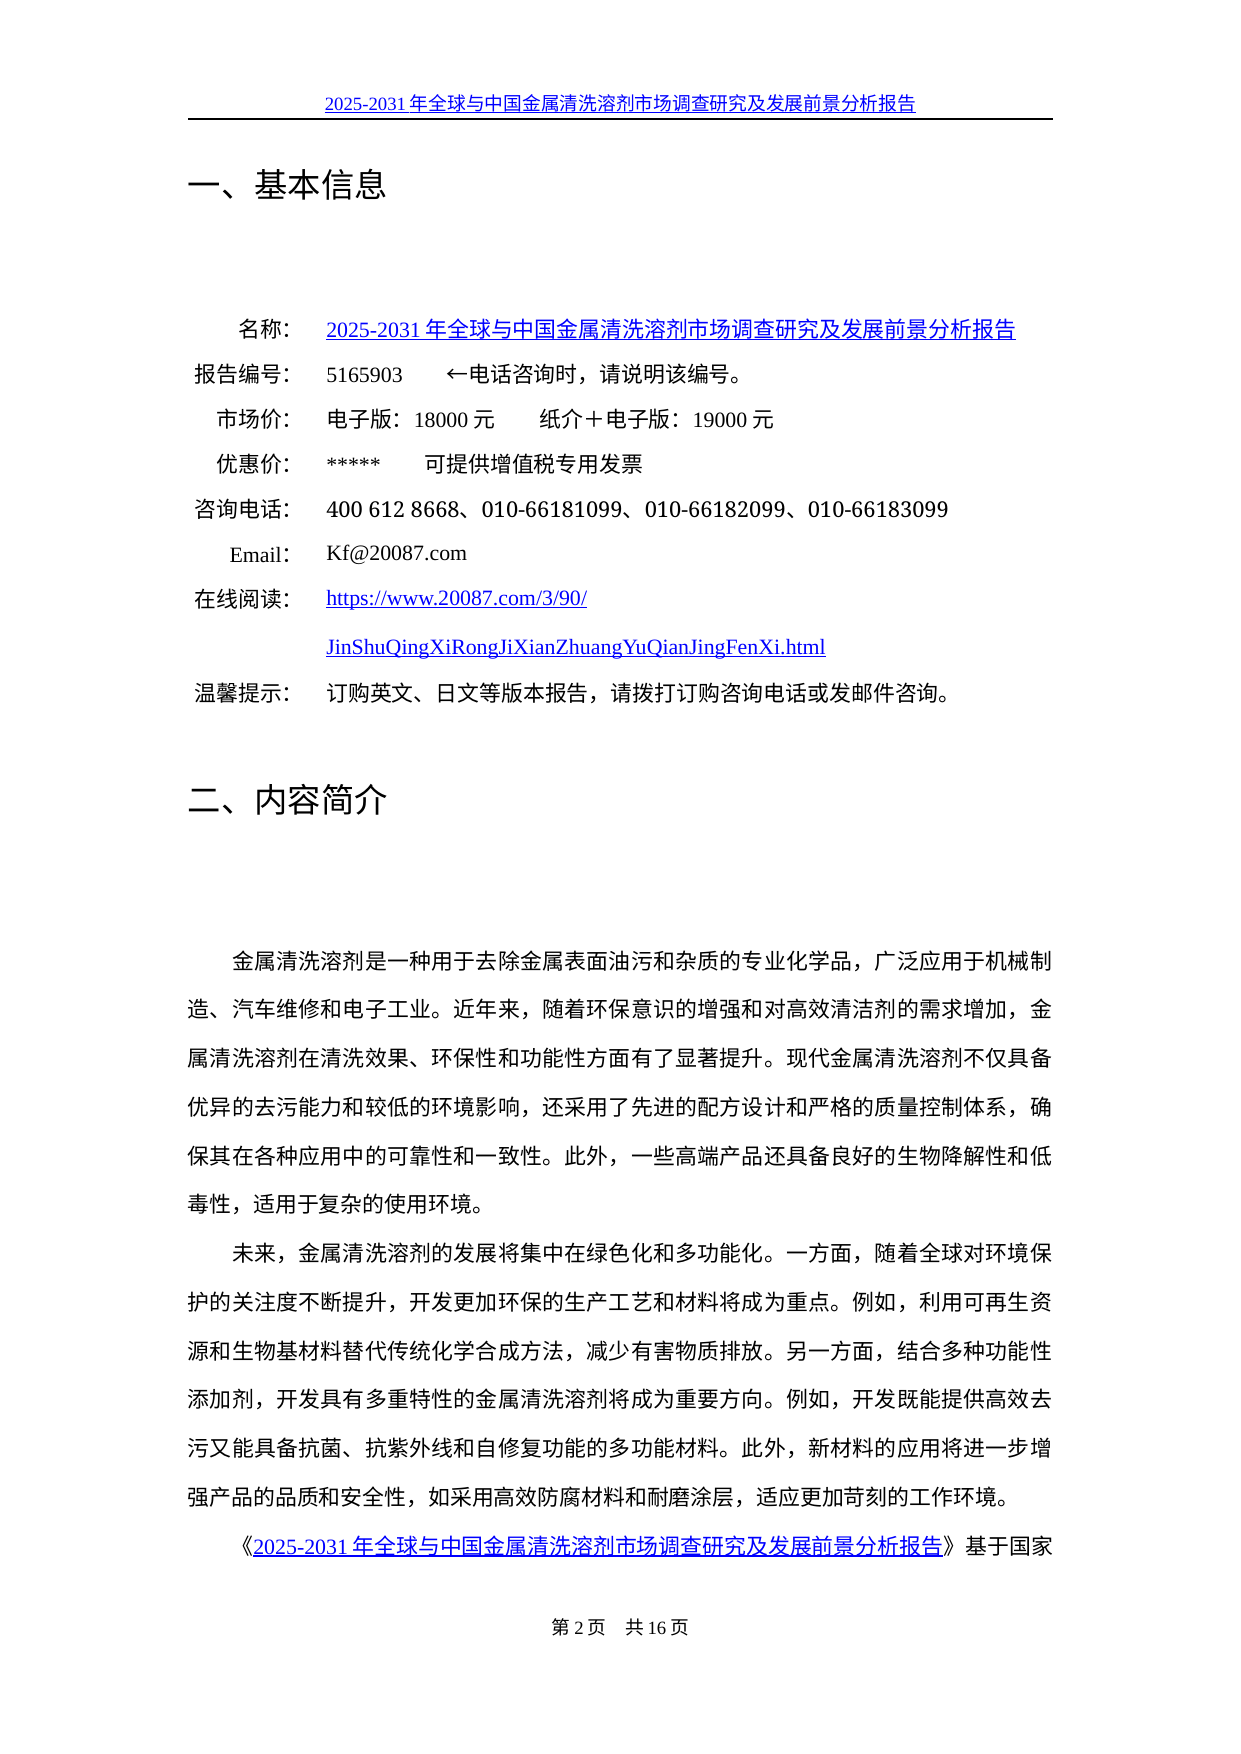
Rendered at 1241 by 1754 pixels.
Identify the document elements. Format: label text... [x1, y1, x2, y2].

table_cell ***** 可提供增值税专用发票 [315, 447, 1073, 492]
table_cell 电子版：18000 元 纸介＋电子版：19000 元 [315, 402, 1073, 447]
title 二、内容简介 [187, 766, 1053, 831]
table_cell 温馨提示： [167, 675, 315, 720]
table_cell [315, 582, 1073, 675]
table_header 2025-2031年全球与中国金属清洗溶剂市场调查研究及发展前景分析报告 [315, 312, 1073, 357]
table_cell 咨询电话： [167, 492, 315, 537]
table_cell 市场价： [167, 402, 315, 447]
title 一、基本信息 [187, 150, 1053, 215]
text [187, 943, 1053, 1561]
table_cell 报告编号： [167, 357, 315, 402]
table_header 名称： [167, 312, 315, 357]
table_cell 优惠价： [167, 447, 315, 492]
table_cell Kf@20087.com [315, 537, 1073, 582]
table_cell Email： [167, 537, 315, 582]
table_cell 400 612 8668、010-66181099、010-66182099、010-66183099 [315, 492, 1073, 537]
table_cell 5165903 ←电话咨询时，请说明该编号。 [315, 357, 1073, 402]
table_cell 订购英文、日文等版本报告，请拨打订购咨询电话或发邮件咨询。 [315, 675, 1073, 720]
table_cell 在线阅读： [167, 582, 315, 675]
